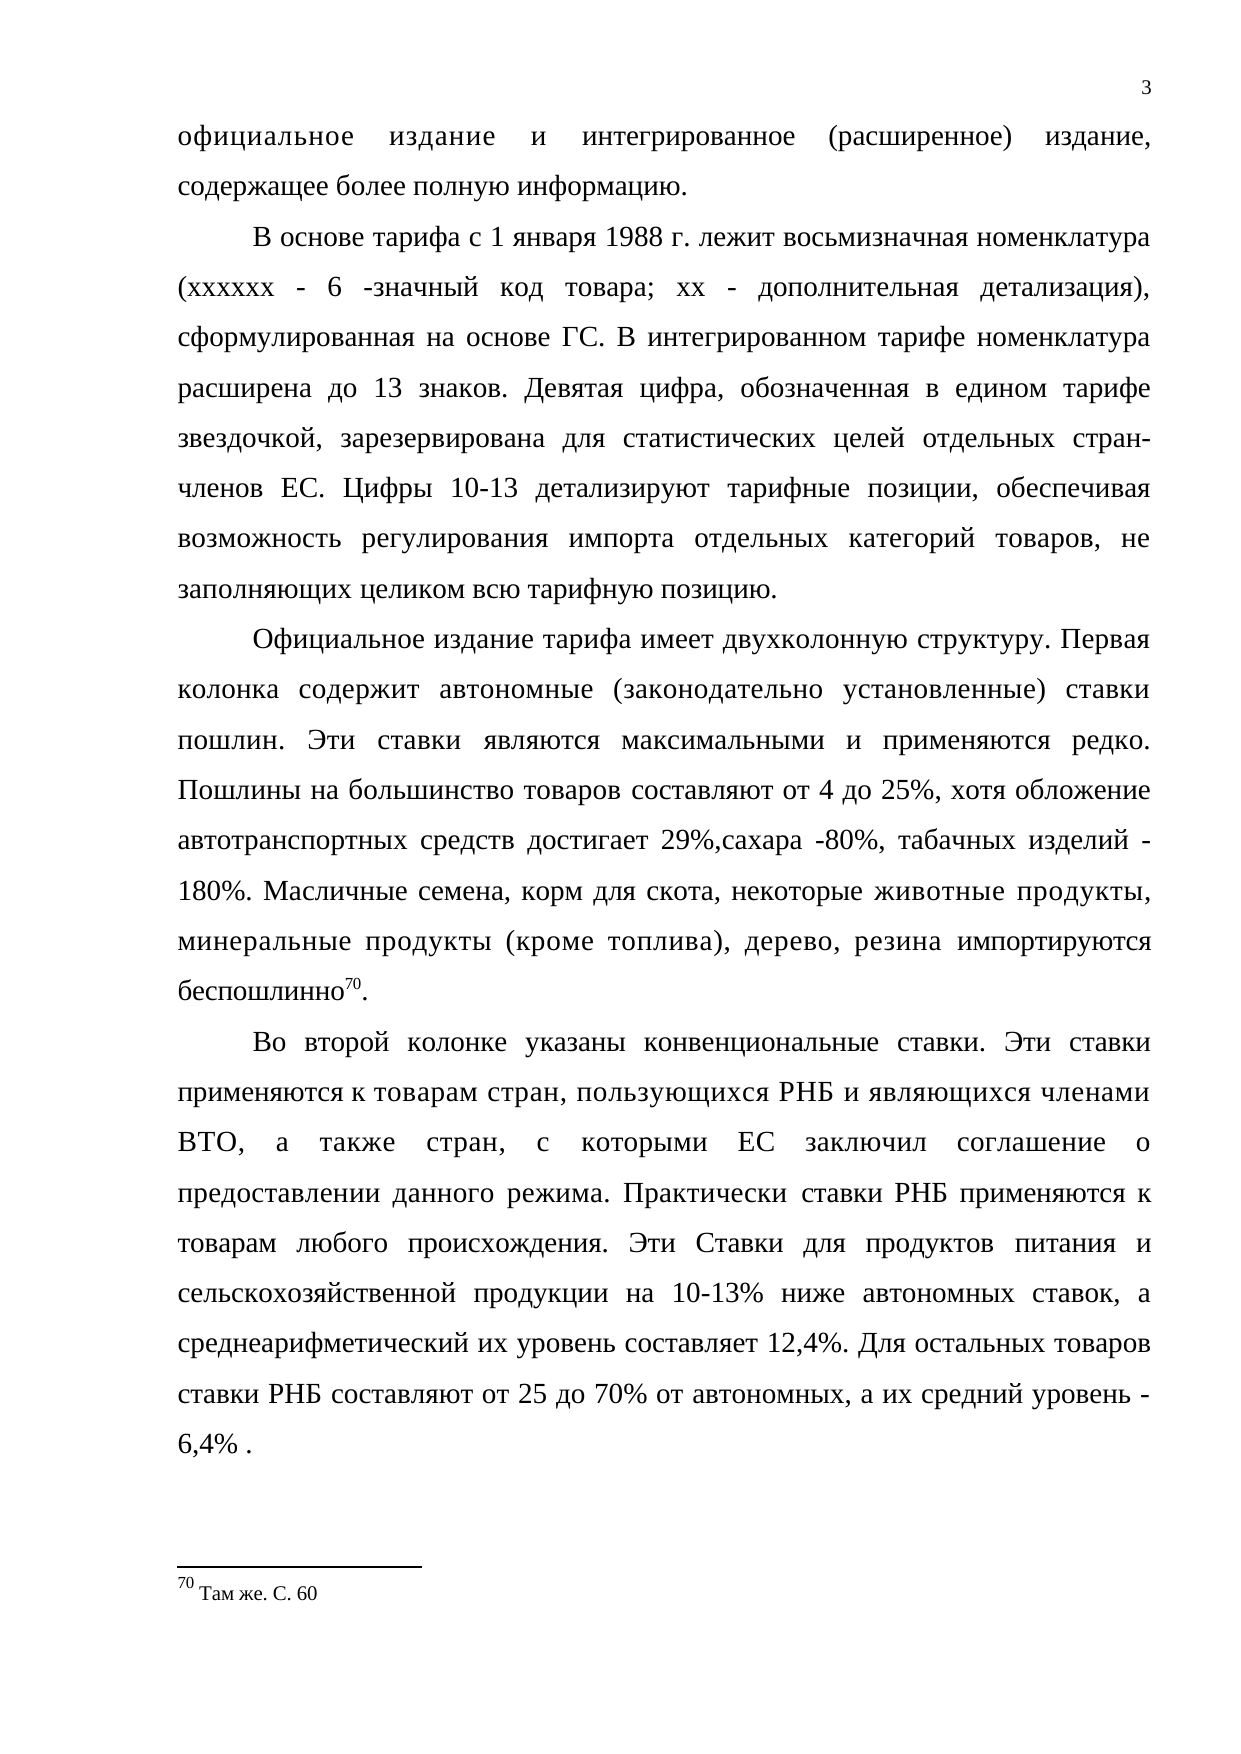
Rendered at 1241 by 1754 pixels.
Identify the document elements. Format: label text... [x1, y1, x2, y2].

text Во второй колонке указаны конвенциональные ставки. Эти ставки применяются к товарам стран, пользующихся РНБ и являющихся членами ВТО, а также стран, с которыми ЕС заключил соглашение о предоставлении данного режима. Практически ставки РНБ применяются к товарам любого происхождения. Эти Ставки для продуктов питания и сельскохозяйственной продукции на 10-13% ниже автономных ставок, а среднеарифметический их уровень составляет 12,4%. Для остальных товаров ставки РНБ составляют от 25 до 70% от автономных, а их средний уровень - 6,4% . [177, 1024, 1152, 1460]
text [177, 118, 1152, 202]
text В основе тарифа с 1 января 1988 г. лежит восьмизначная номенклатура (хххххх - 6 -значный код товара; хх - дополнительная детализация), сформулированная на основе ГС. В интегрированном тарифе номенклатура расширена до 13 знаков. Девятая цифра, обозначенная в едином тарифе звездочкой, зарезервирована для статистических целей отдельных стран-членов ЕС. Цифры 10-13 детализируют тарифные позиции, обеспечивая возможность регулирования импорта отдельных категорий товаров, не заполняющих целиком всю тарифную позицию. [177, 219, 1152, 604]
text Официальное издание тарифа имеет двухколонную структуру. Первая колонка содержит автономные (законодательно установленные) ставки пошлин. Эти ставки являются максимальными и применяются редко. Пошлины на большинство товаров составляют от 4 до 25%, хотя обложение автотранспортных средств достигает 29%,сахара -80%, табачных изделий - 180%. Масличные семена, корм для скота, некоторые животные продукты, минеральные продукты (кроме топлива), дерево, резина импортируются беспошлинно. [177, 621, 1152, 1007]
